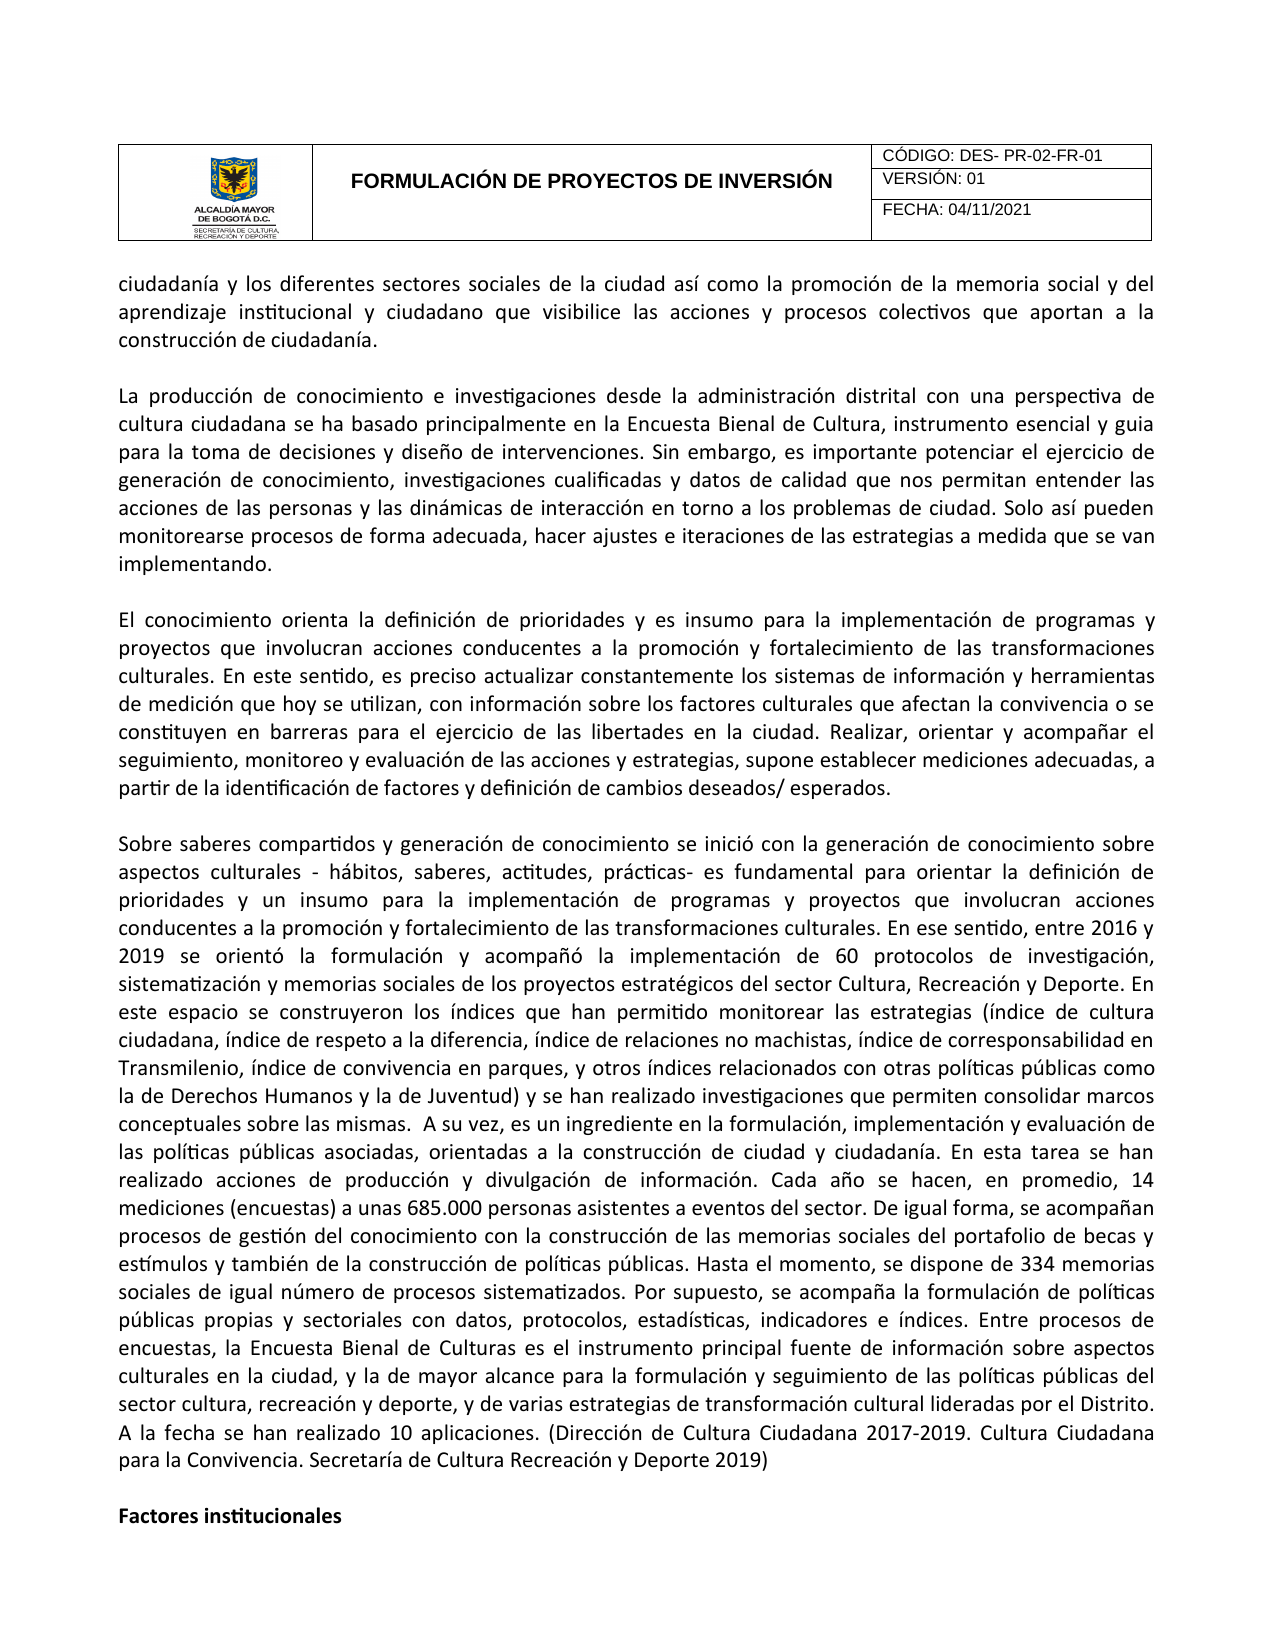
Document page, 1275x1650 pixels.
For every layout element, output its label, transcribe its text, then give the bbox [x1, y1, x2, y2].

text Sobre saberes compartidos y generación de conocimiento se inició con la generación de conocimiento sobre aspectos culturales - hábitos, saberes, actitudes, prácticas- es fundamental para orientar la definición de prioridades y un insumo para la implementación de programas y proyectos que involucran acciones conducentes a la promoción y fortalecimiento de las transformaciones culturales. En ese sentido, entre 2016 y 2019 se orientó la formulación y acompañó la implementación de 60 protocolos de investigación, sistematización y memorias sociales de los proyectos estratégicos del sector Cultura, Recreación y Deporte. En este espacio se construyeron los índices que han permitido monitorear las estrategias (índice de cultura ciudadana, índice de respeto a la diferencia, índice de relaciones no machistas, índice de corresponsabilidad en Transmilenio, índice de convivencia en parques, y otros índices relacionados con otras políticas públicas como la de Derechos Humanos y la de Juventud) y se han realizado investigaciones que permiten consolidar marcos conceptuales sobre las mismas. A su vez, es un ingrediente en la formulación, implementación y evaluación de las políticas públicas asociadas, orientadas a la construcción de ciudad y ciudadanía. En esta tarea se han realizado acciones de producción y divulgación de información. Cada año se hacen, en promedio, 14 mediciones (encuestas) a unas 685.000 personas asistentes a eventos del sector. De igual forma, se acompañan procesos de gestión del conocimiento con la construcción de las memorias sociales del portafolio de becas y estímulos y también de la construcción de políticas públicas. Hasta el momento, se dispone de 334 memorias sociales de igual número de procesos sistematizados. Por supuesto, se acompaña la formulación de políticas públicas propias y sectoriales con datos, protocolos, estadísticas, indicadores e índices. Entre procesos de encuestas, la Encuesta Bienal de Culturas es el instrumento principal fuente de información sobre aspectos culturales en la ciudad, y la de mayor alcance para la formulación y seguimiento de las políticas públicas del sector cultura, recreación y deporte, y de varias estrategias de transformación cultural lideradas por el Distrito. A la fecha se han realizado 10 aplicaciones. (Dirección de Cultura Ciudadana 2017-2019. Cultura Ciudadana para la Convivencia. Secretaría de Cultura Recreación y Deporte 2019) [118, 829, 1157, 1474]
text El conocimiento orienta la definición de prioridades y es insumo para la implementación de programas y proyectos que involucran acciones conducentes a la promoción y fortalecimiento de las transformaciones culturales. En este sentido, es preciso actualizar constantemente los sistemas de información y herramientas de medición que hoy se utilizan, con información sobre los factores culturales que afectan la convivencia o se constituyen en barreras para el ejercicio de las libertades en la ciudad. Realizar, orientar y acompañar el seguimiento, monitoreo y evaluación de las acciones y estrategias, supone establecer mediciones adecuadas, a partir de la identificación de factores y definición de cambios deseados/ esperados. [118, 605, 1157, 801]
text Factores institucionales [118, 1502, 1157, 1530]
text La producción de conocimiento e investigaciones desde la administración distrital con una perspectiva de cultura ciudadana se ha basado principalmente en la Encuesta Bienal de Cultura, instrumento esencial y guia para la toma de decisiones y diseño de intervenciones. Sin embargo, es importante potenciar el ejercicio de generación de conocimiento, investigaciones cualificadas y datos de calidad que nos permitan entender las acciones de las personas y las dinámicas de interacción en torno a los problemas de ciudad. Solo así pueden monitorearse procesos de forma adecuada, hacer ajustes e iteraciones de las estrategias a medida que se van implementando. [118, 381, 1157, 577]
picture [190, 155, 281, 240]
